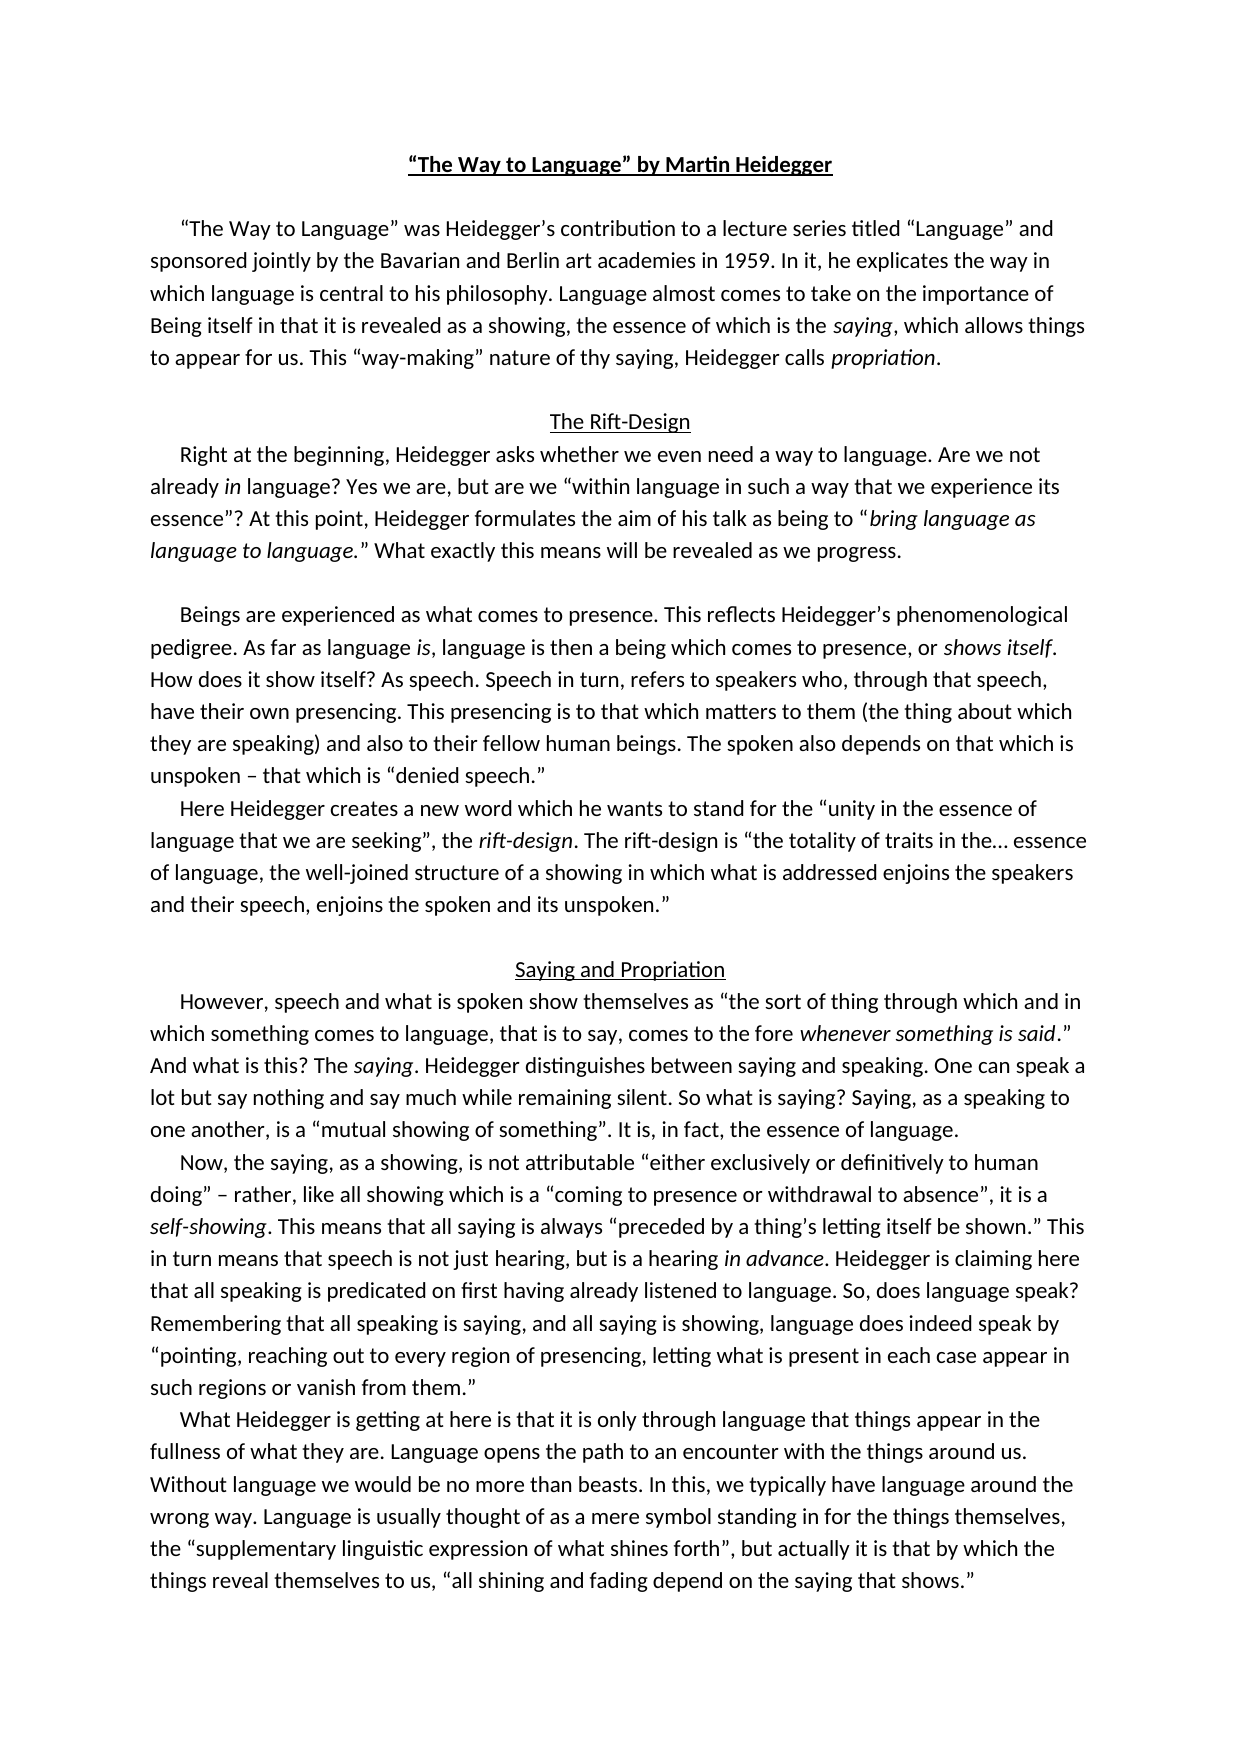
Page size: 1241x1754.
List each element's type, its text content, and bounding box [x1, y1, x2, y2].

text “The Way to Language” by Martin Heidegger [150, 150, 1090, 178]
text Saying and Propriation [150, 955, 1090, 983]
text Here Heidegger creates a new word which he wants to stand for the “unity in the essence of language that we are seeking”, the rift-design. The rift-design is “the totality of traits in the… essence of language, the well-joined structure of a showing in which what is addressed enjoins the speakers and their speech, enjoins the spoken and its unspoken.” [150, 794, 1090, 918]
text Now, the saying, as a showing, is not attributable “either exclusively or definitively to human doing” – rather, like all showing which is a “coming to presence or withdrawal to absence”, it is a self-showing. This means that all saying is always “preceded by a thing’s letting itself be shown.” This in turn means that speech is not just hearing, but is a hearing in advance. Heidegger is claiming here that all speaking is predicated on first having already listened to language. So, does language speak? Remembering that all speaking is saying, and all saying is showing, language does indeed speak by “pointing, reaching out to every region of presencing, letting what is present in each case appear in such regions or vanish from them.” [150, 1148, 1090, 1401]
text What Heidegger is getting at here is that it is only through language that things appear in the fullness of what they are. Language opens the path to an encounter with the things around us. Without language we would be no more than beasts. In this, we typically have language around the wrong way. Language is usually thought of as a mere symbol standing in for the things themselves, the “supplementary linguistic expression of what shines forth”, but actually it is that by which the things reveal themselves to us, “all shining and fading depend on the saying that shows.” [150, 1405, 1090, 1594]
text Right at the beginning, Heidegger asks whether we even need a way to language. Are we not already in language? Yes we are, but are we “within language in such a way that we experience its essence”? At this point, Heidegger formulates the aim of his talk as being to “bring language as language to language.” What exactly this means will be revealed as we progress. [150, 440, 1090, 564]
text “The Way to Language” was Heidegger’s contribution to a lecture series titled “Language” and sponsored jointly by the Bavarian and Berlin art academies in 1959. In it, he explicates the way in which language is central to his philosophy. Language almost comes to take on the importance of Being itself in that it is revealed as a showing, the essence of which is the saying, which allows things to appear for us. This “way-making” nature of thy saying, Heidegger calls propriation. [150, 214, 1090, 371]
text However, speech and what is spoken show themselves as “the sort of thing through which and in which something comes to language, that is to say, comes to the fore whenever something is said.” And what is this? The saying. Heidegger distinguishes between saying and speaking. One can speak a lot but say nothing and say much while remaining silent. So what is saying? Saying, as a speaking to one another, is a “mutual showing of something”. It is, in fact, the essence of language. [150, 987, 1090, 1144]
text Beings are experienced as what comes to presence. This reflects Heidegger’s phenomenological pedigree. As far as language is, language is then a being which comes to presence, or shows itself. How does it show itself? As speech. Speech in turn, refers to speakers who, through that speech, have their own presencing. This presencing is to that which matters to them (the thing about which they are speaking) and also to their fellow human beings. The spoken also depends on that which is unspoken – that which is “denied speech.” [150, 601, 1090, 789]
text The Rift-Design [150, 407, 1090, 436]
